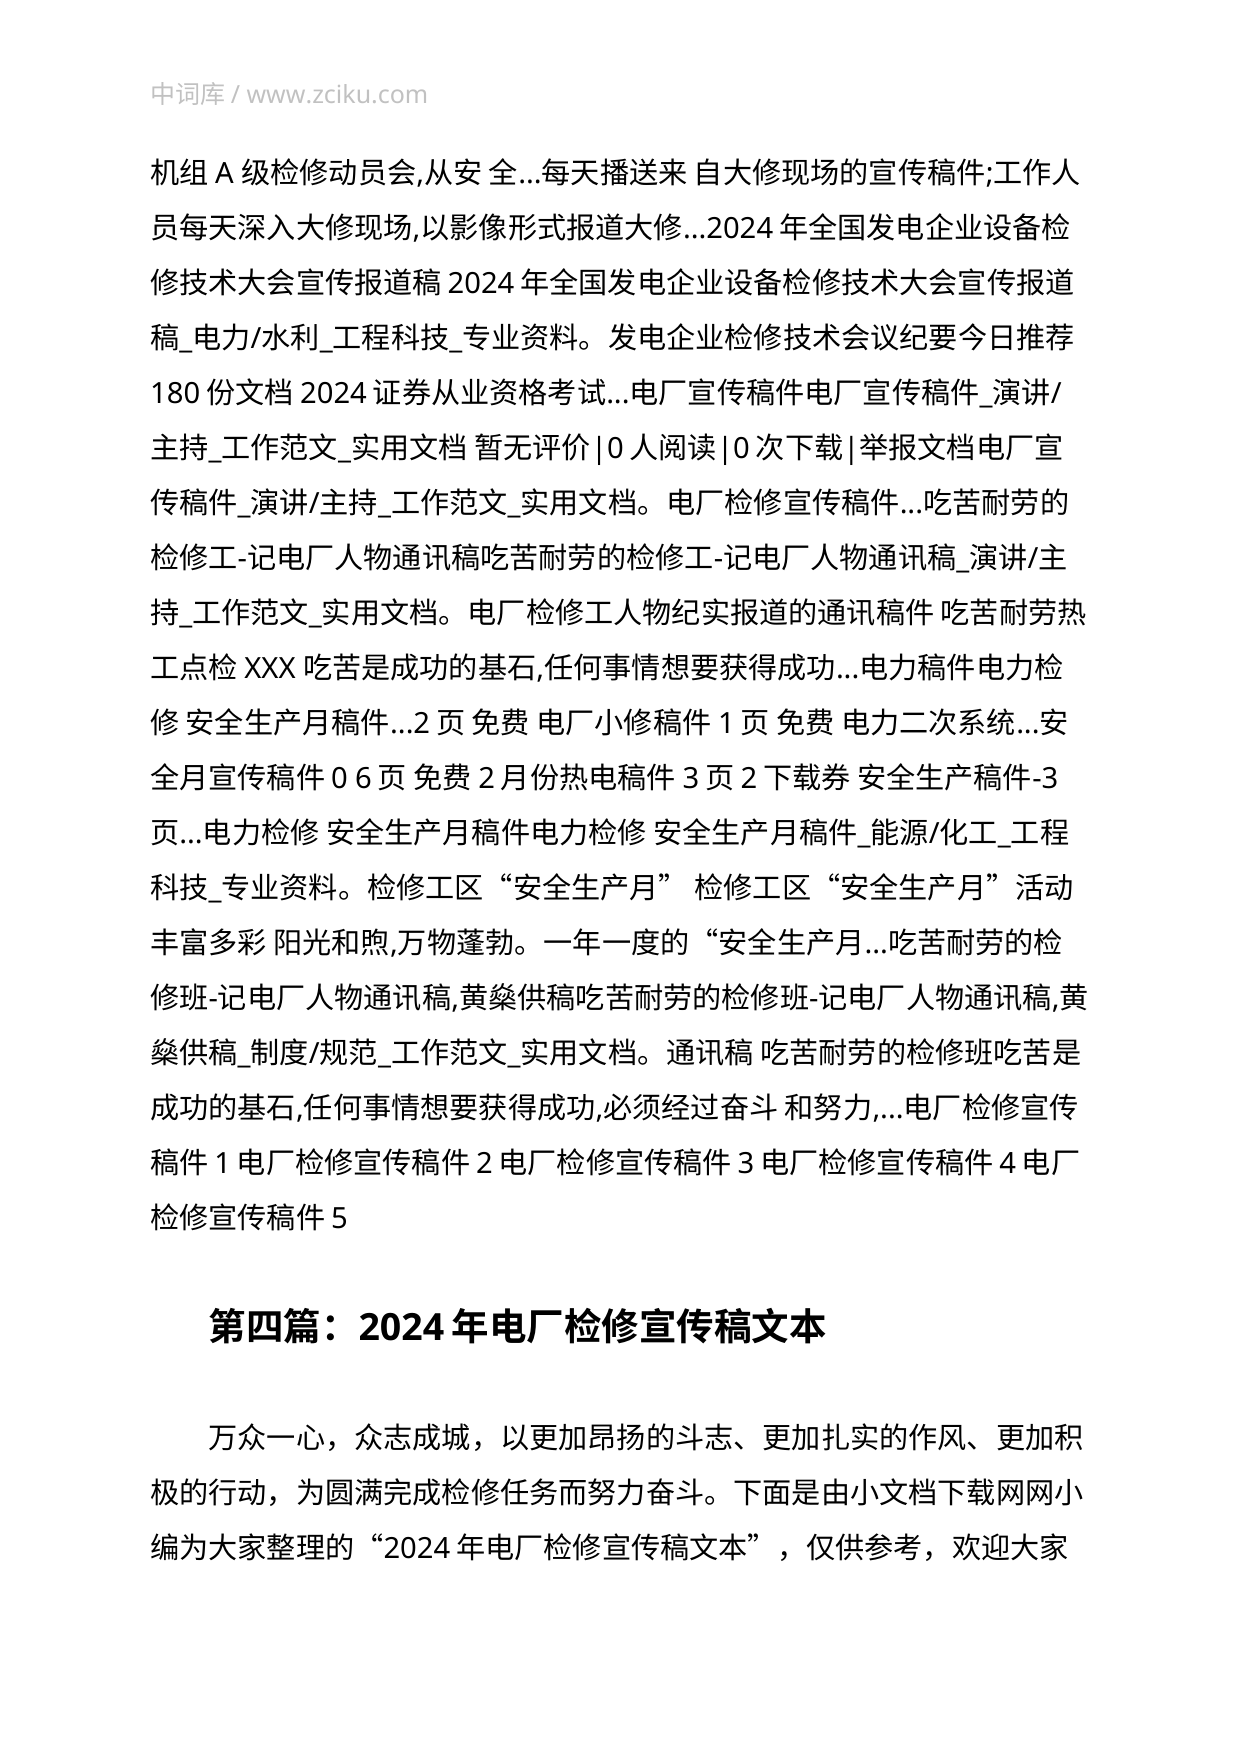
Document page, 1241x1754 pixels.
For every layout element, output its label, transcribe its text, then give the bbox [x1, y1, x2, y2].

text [150, 150, 1090, 1237]
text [150, 1414, 1090, 1567]
text 第四篇：2024年电厂检修宣传稿文本 [150, 1297, 1090, 1351]
